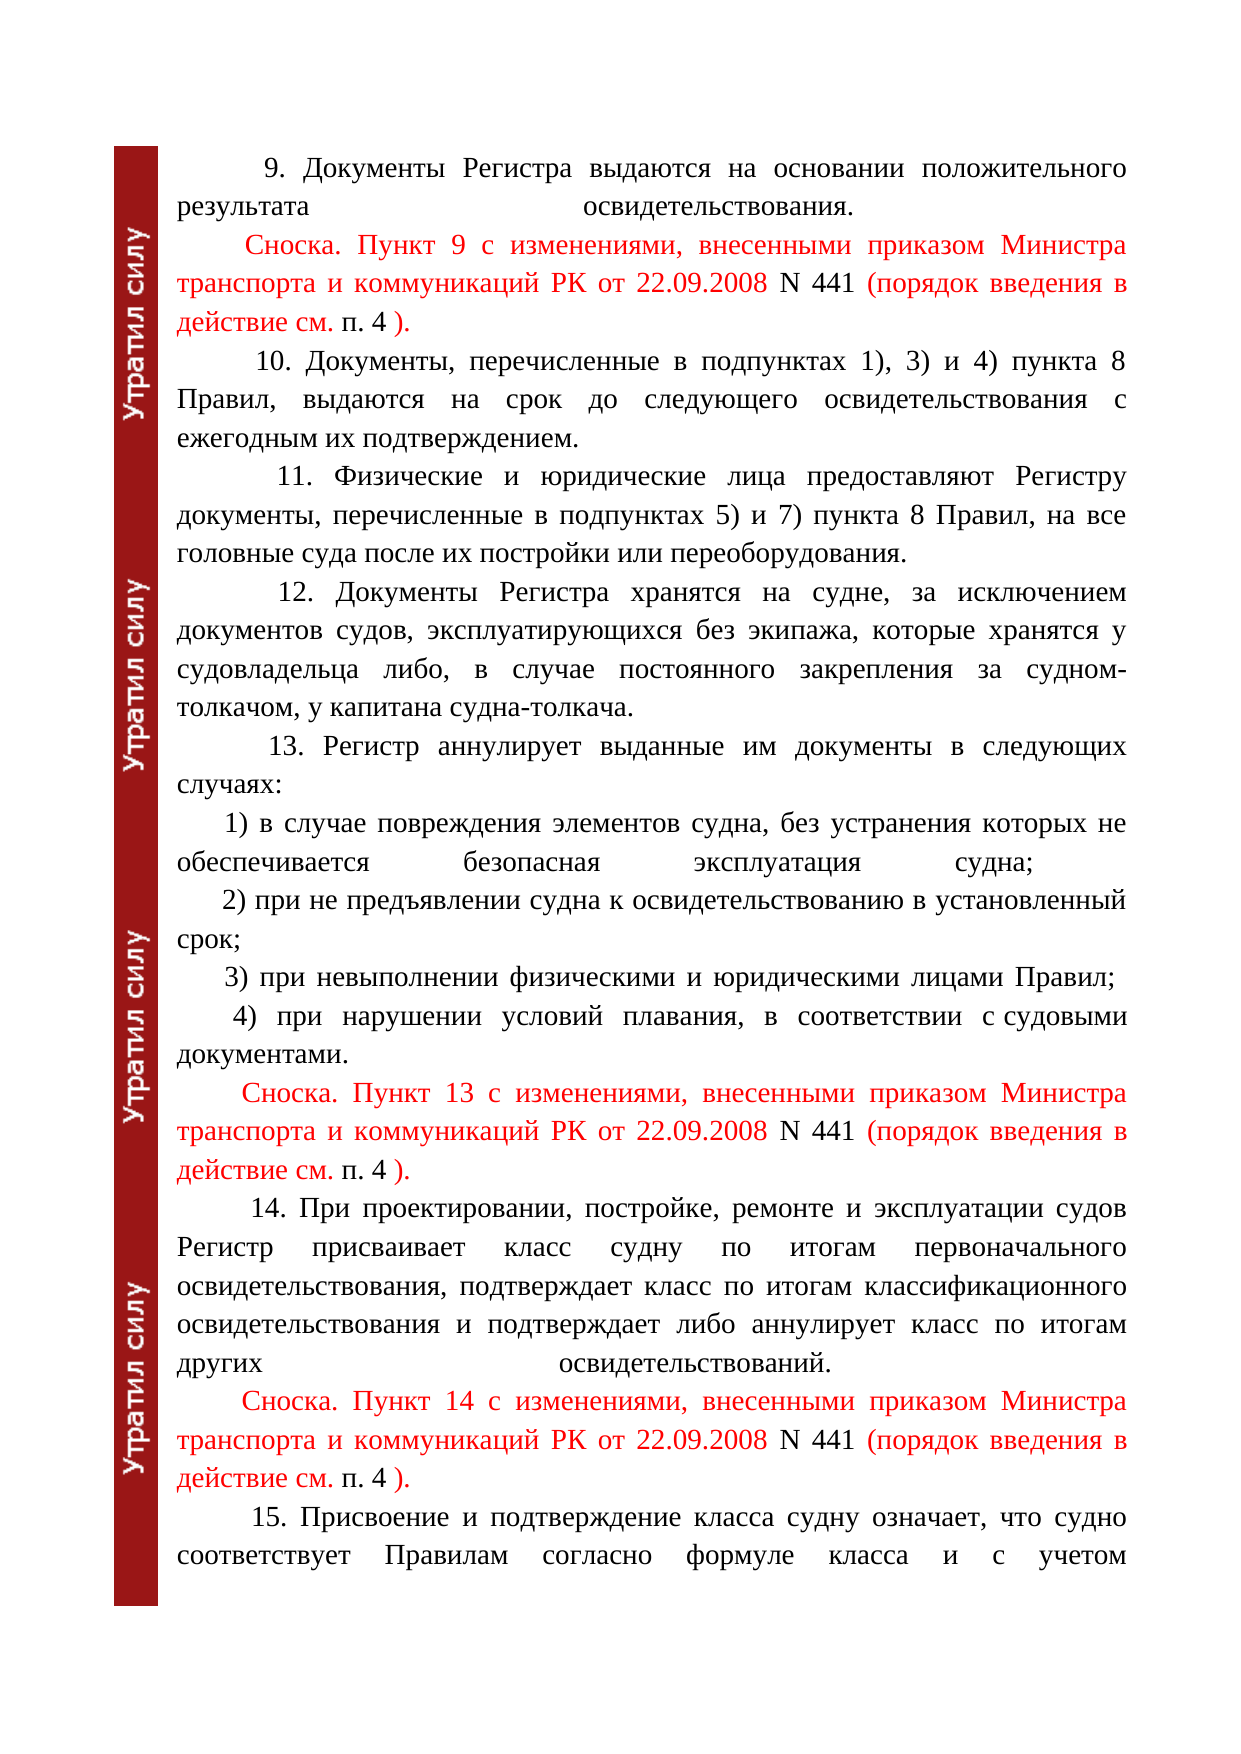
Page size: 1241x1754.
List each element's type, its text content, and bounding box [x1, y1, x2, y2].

text 10. Документы, перечисленные в подпунктах 1), 3) и 4) пункта 8 Правил, выдаются на срок до следующего освидетельствования с ежегодным их подтверждением. [112, 343, 1128, 453]
picture [114, 453, 158, 458]
text 13. Регистр аннулирует выданные им документы в следующих случаях: 1) в случае повреждения элементов судна, без устранения которых не обеспечивается безопасная эксплуатация судна; 2) при не предъявлении судна к освидетельствованию в установленный срок; 3) при невыполнении физическими и юридическими лицами Правил; 4) при нарушении условий плавания, в соответствии с судовыми документами. Сноска. Пункт 13 с изменениями, внесенными приказом Министра транспорта и коммуникаций РК от 22.09.2008 N 441 (порядок введения в действие см. п. 4 ). [112, 728, 1128, 1186]
text 12. Документы Регистра хранятся на судне, за исключением документов судов, эксплуатирующихся без экипажа, которые хранятся у судовладельца либо, в случае постоянного закрепления за судном-толкачом, у капитана судна-толкача. [112, 574, 1128, 723]
picture [114, 723, 158, 728]
picture [114, 146, 158, 150]
picture [114, 1186, 158, 1191]
text 11. Физические и юридические лица предоставляют Регистру документы, перечисленные в подпунктах 5) и 7) пункта 8 Правил, на все головные суда после их постройки или переоборудования. [112, 458, 1128, 569]
picture [114, 1571, 158, 1606]
picture [114, 569, 158, 574]
text 14. При проектировании, постройке, ремонте и эксплуатации судов Регистр присваивает класс судну по итогам первоначального освидетельствования, подтверждает класс по итогам классификационного освидетельствования и подтверждает либо аннулирует класс по итогам других освидетельствований. Сноска. Пункт 14 с изменениями, внесенными приказом Министра транспорта и коммуникаций РК от 22.09.2008 N 441 (порядок введения в действие см. п. 4 ). [112, 1191, 1128, 1494]
text 9. Документы Регистра выдаются на основании положительного результата освидетельствования. Сноска. Пункт 9 с изменениями, внесенными приказом Министра транспорта и коммуникаций РК от 22.09.2008 N 441 (порядок введения в действие см. п. 4 ). [112, 150, 1128, 338]
picture [114, 1494, 158, 1499]
picture [114, 338, 158, 343]
